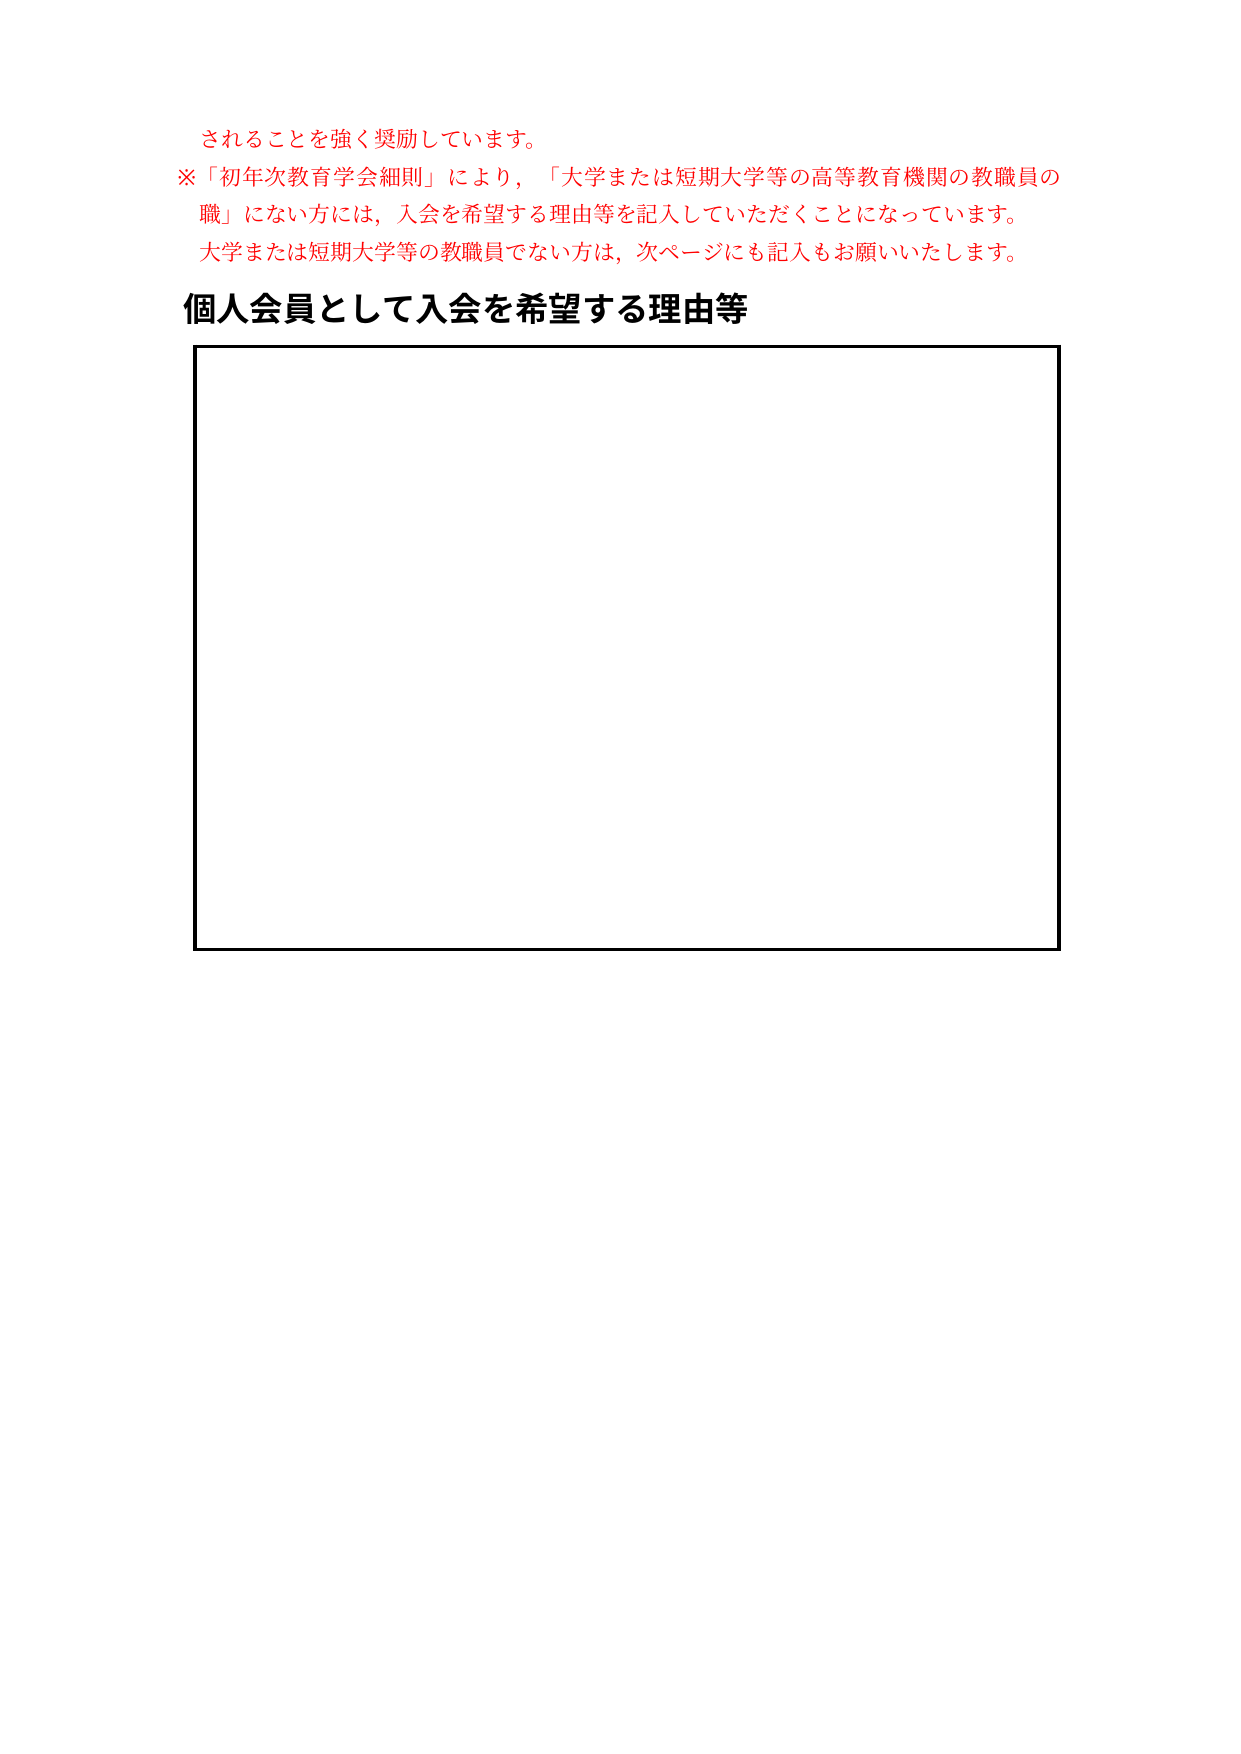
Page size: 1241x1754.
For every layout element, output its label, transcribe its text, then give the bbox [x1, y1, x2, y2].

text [177, 119, 1063, 157]
text 個人会員として入会を希望する理由等 [177, 269, 1063, 344]
text 大学または短期大学等の教職員でない方は，次ページにも記入もお願いいたします。 [199, 232, 1063, 269]
text ※「初年次教育学会細則」により，「大学または短期大学等の高等教育機関の教職員の職」にない方には，入会を希望する理由等を記入していただくことになっています。 [177, 157, 1063, 232]
table_header [197, 348, 1057, 948]
